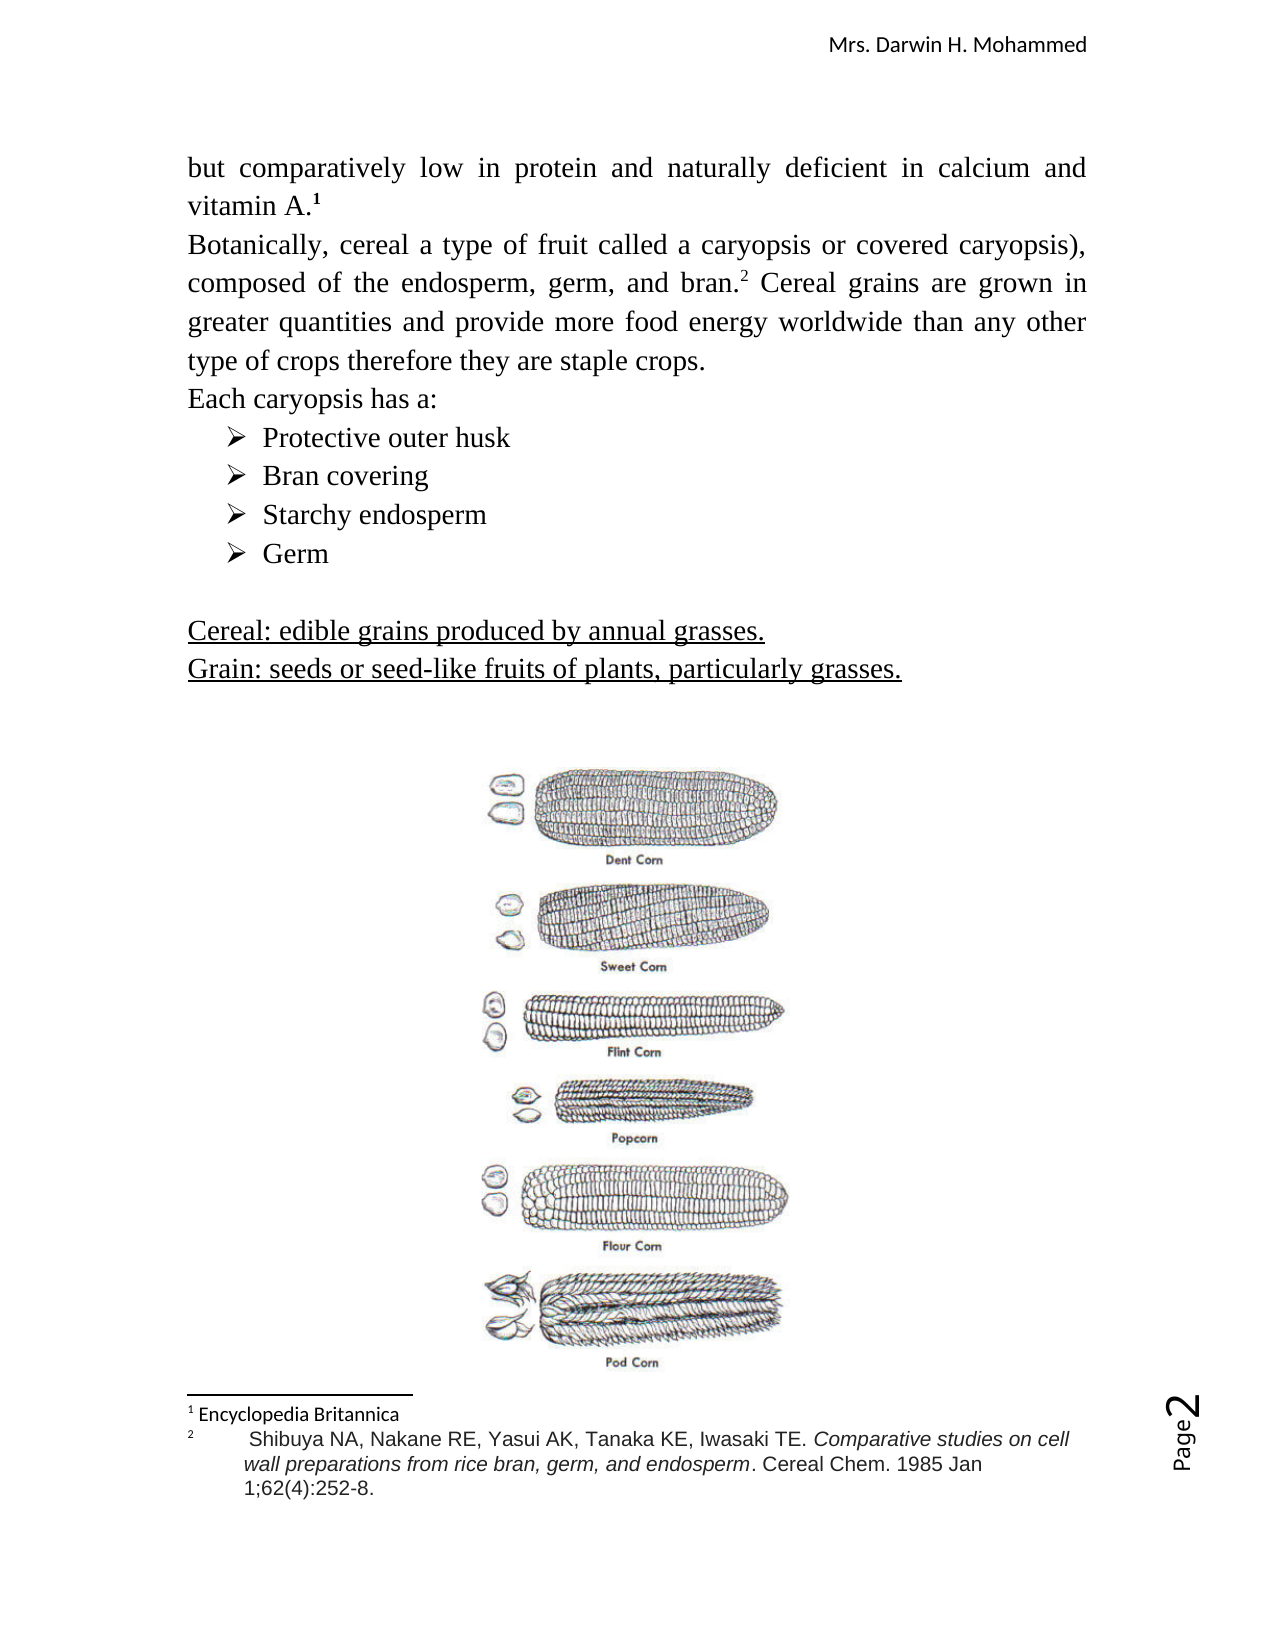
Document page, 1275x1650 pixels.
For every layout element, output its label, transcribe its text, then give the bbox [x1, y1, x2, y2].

list Protective outer husk [225, 420, 1087, 453]
text Each caryopsis has a: [187, 381, 1087, 415]
list Bran covering [225, 458, 1087, 492]
text Botanically, cereal a type of fruit called a caryopsis or covered caryopsis), composed of the endosperm, germ, and bran. Cereal grains are grown in greater quantities and provide more food energy worldwide than any other type of crops therefore they are staple crops. [187, 227, 1087, 376]
list Germ [225, 536, 1087, 569]
text Cereal: edible grains produced by annual grasses. [187, 613, 1087, 646]
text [187, 150, 1087, 222]
list Starchy endosperm [225, 497, 1087, 531]
text Grain: seeds or seed-like fruits of plants, particularly grasses. [187, 651, 1087, 685]
picture [481, 767, 794, 1372]
